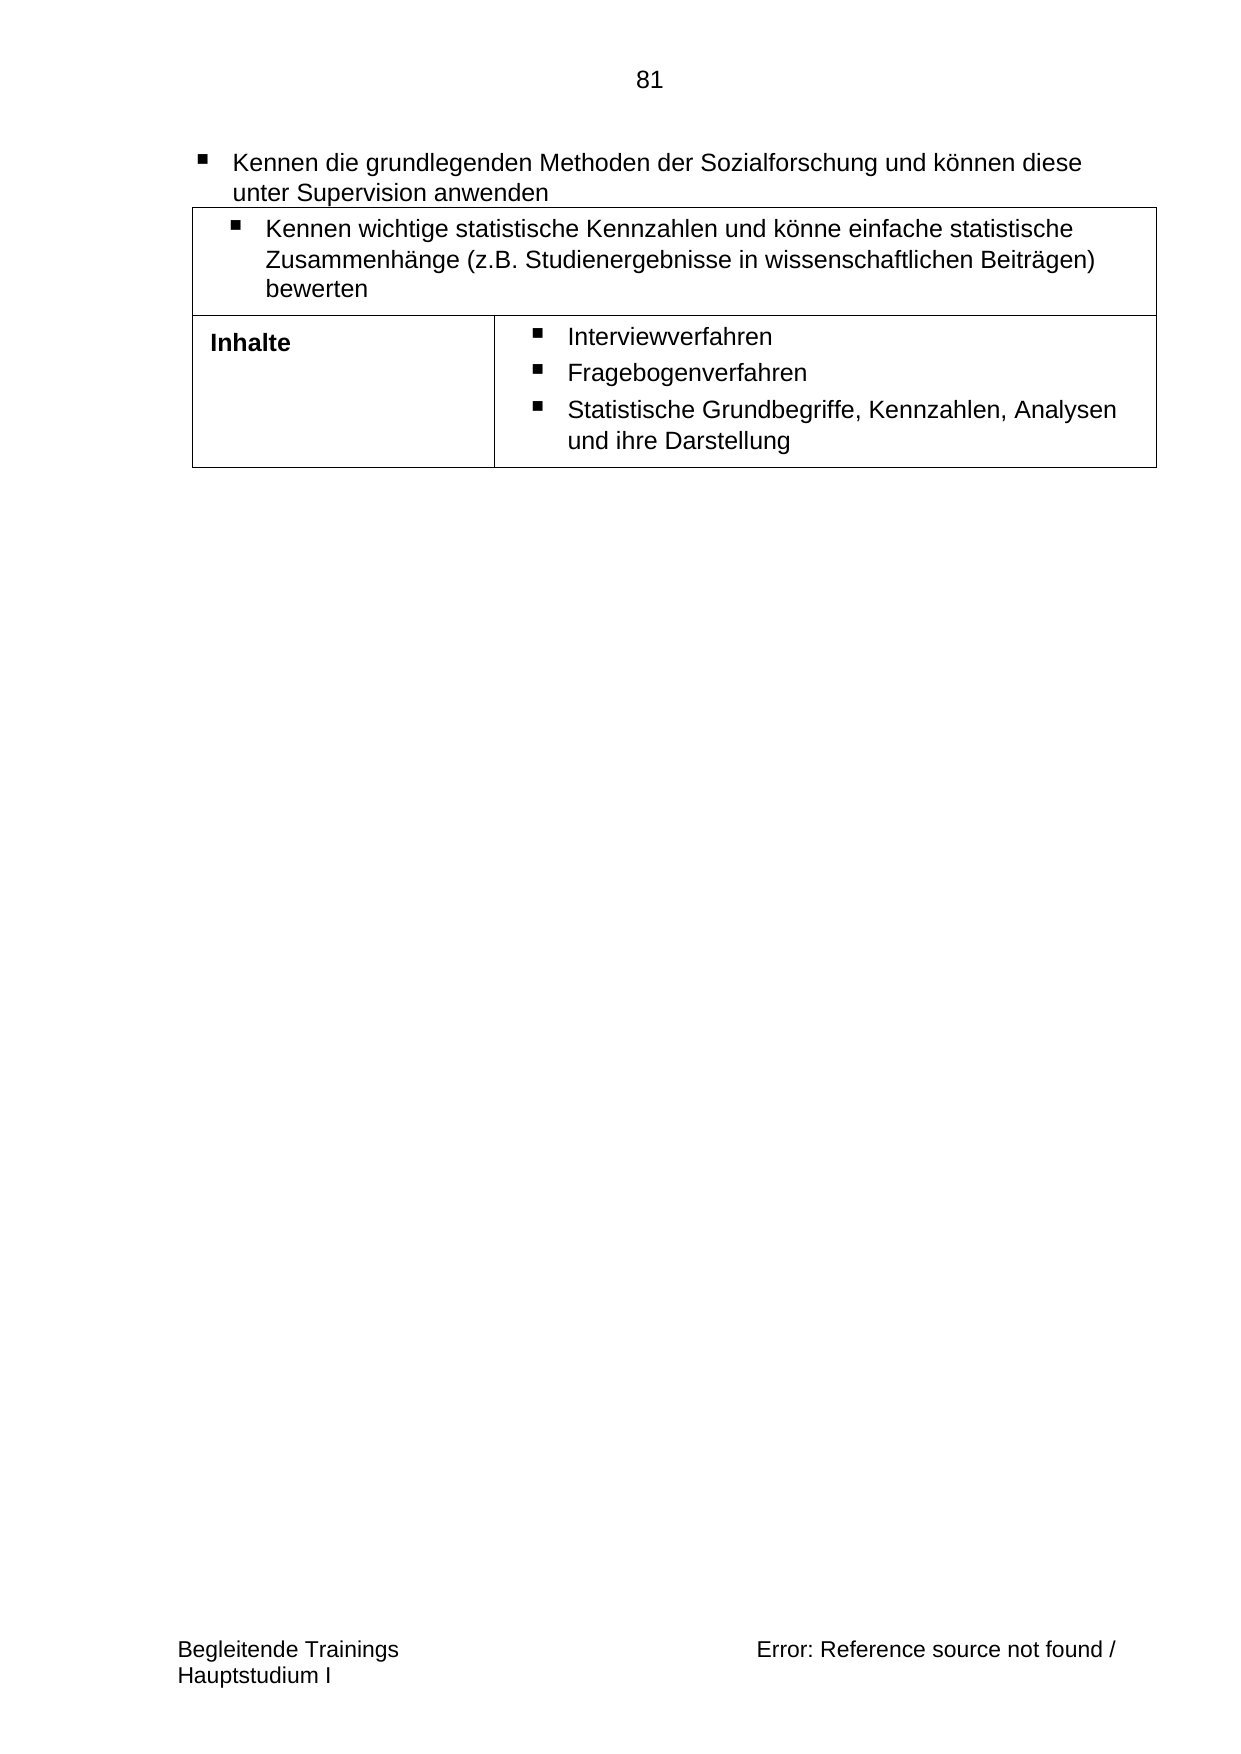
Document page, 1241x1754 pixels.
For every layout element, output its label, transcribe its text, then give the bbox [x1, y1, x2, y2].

table_cell Inhalte [193, 316, 494, 467]
table_cell Interviewverfahren Fragebogenverfahren Statistische Grundbegriffe, Kennzahlen, Analysen und ihre Darstellung [495, 316, 1156, 467]
table_cell Die Studierenden Kennen die grundlegenden Methoden der Sozialforschung und können diese unter Supervision anwenden Kennen wichtige statistische Kennzahlen und könne einfache statistische Zusammenhänge (z.B. Studienergebnisse in wissenschaftlichen Beiträgen) bewerten [193, 208, 1156, 314]
